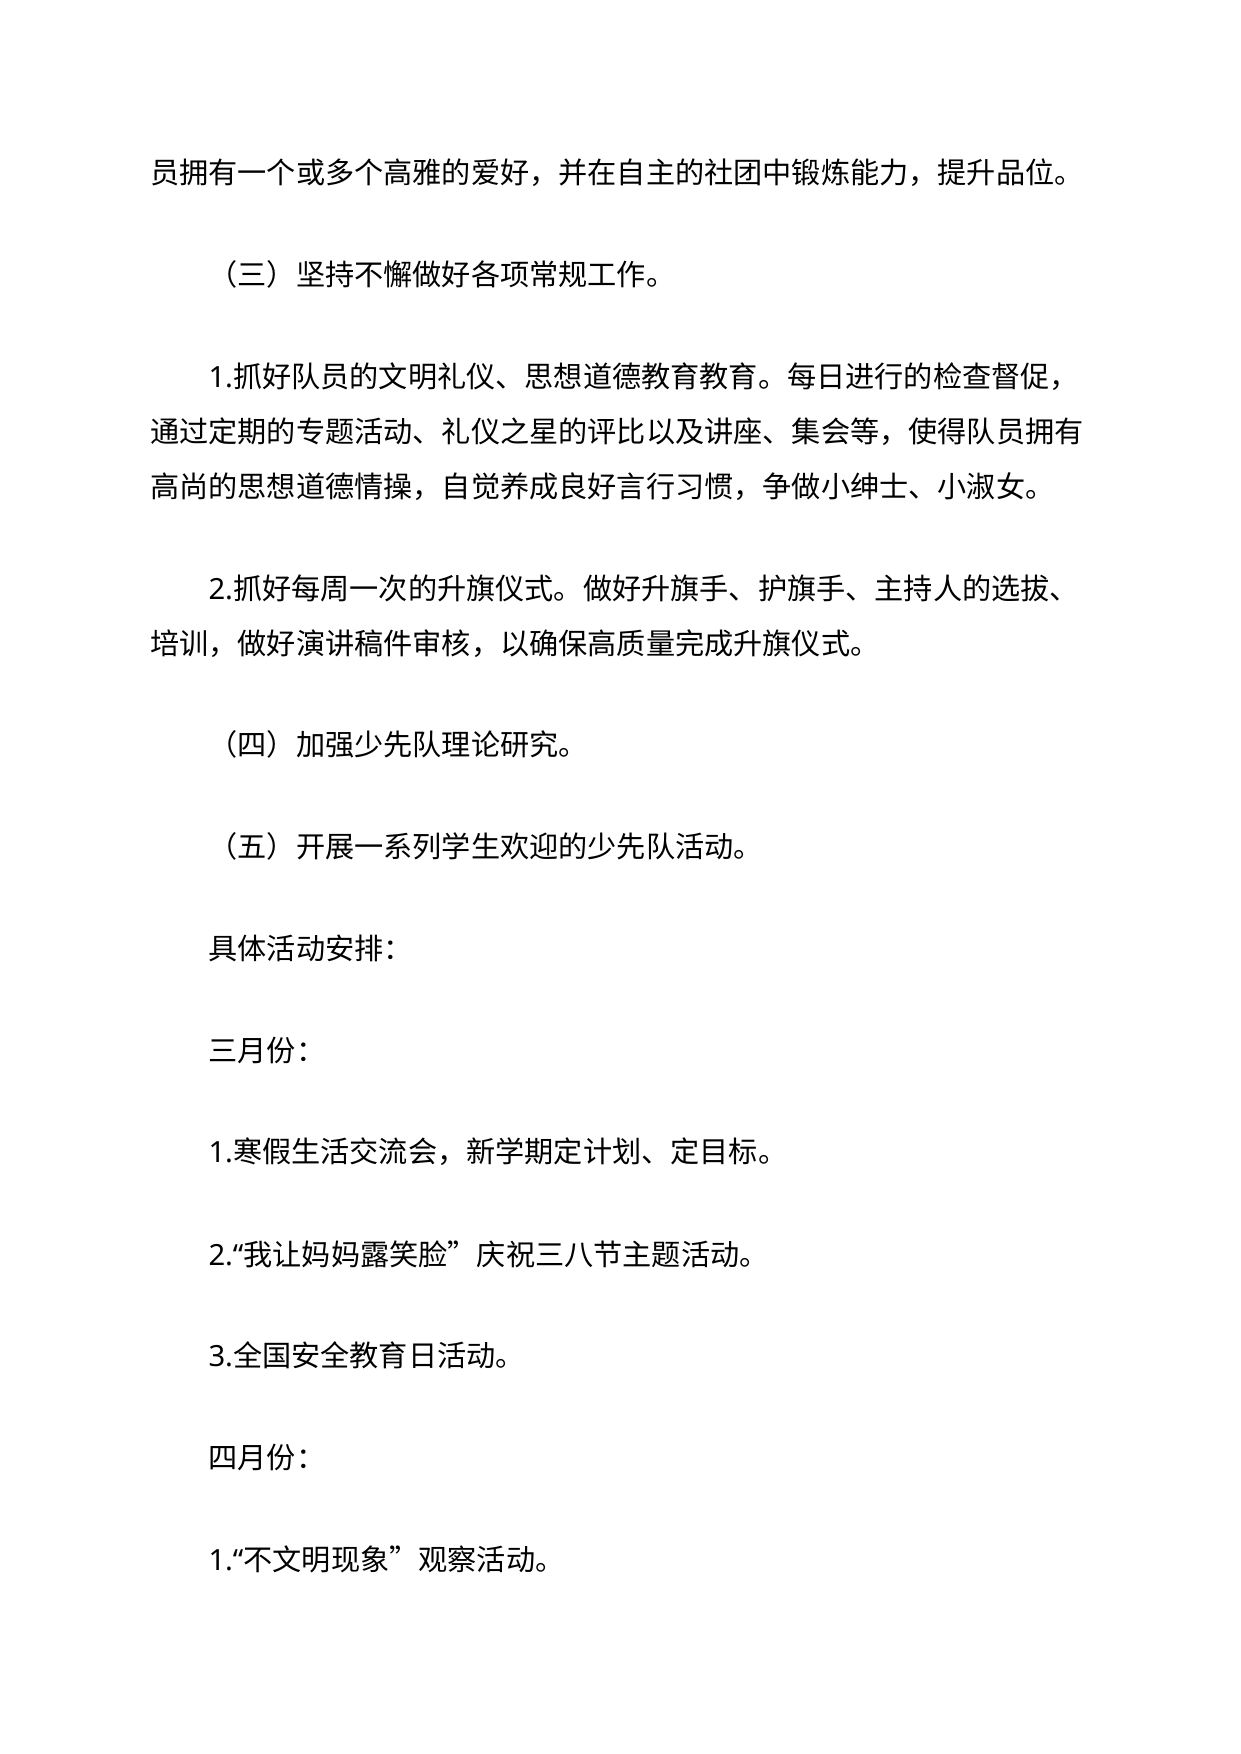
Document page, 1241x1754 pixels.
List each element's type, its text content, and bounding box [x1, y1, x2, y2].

text 1.“不文明现象”观察活动。 [150, 1537, 1090, 1579]
text （五）开展一系列学生欢迎的少先队活动。 [150, 824, 1090, 866]
text 2.抓好每周一次的升旗仪式。做好升旗手、护旗手、主持人的选拔、培训，做好演讲稿件审核，以确保高质量完成升旗仪式。 [150, 565, 1090, 662]
text （四）加强少先队理论研究。 [150, 722, 1090, 764]
text 1.寒假生活交流会，新学期定计划、定目标。 [150, 1129, 1090, 1171]
text 具体活动安排： [150, 926, 1090, 968]
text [150, 150, 1090, 192]
text 三月份： [150, 1027, 1090, 1069]
text 1.抓好队员的文明礼仪、思想道德教育教育。每日进行的检查督促，通过定期的专题活动、礼仪之星的评比以及讲座、集会等，使得队员拥有高尚的思想道德情操，自觉养成良好言行习惯，争做小绅士、小淑女。 [150, 353, 1090, 506]
text 四月份： [150, 1435, 1090, 1477]
text 3.全国安全教育日活动。 [150, 1333, 1090, 1375]
text （三）坚持不懈做好各项常规工作。 [150, 252, 1090, 294]
text 2.“我让妈妈露笑脸”庆祝三八节主题活动。 [150, 1231, 1090, 1273]
